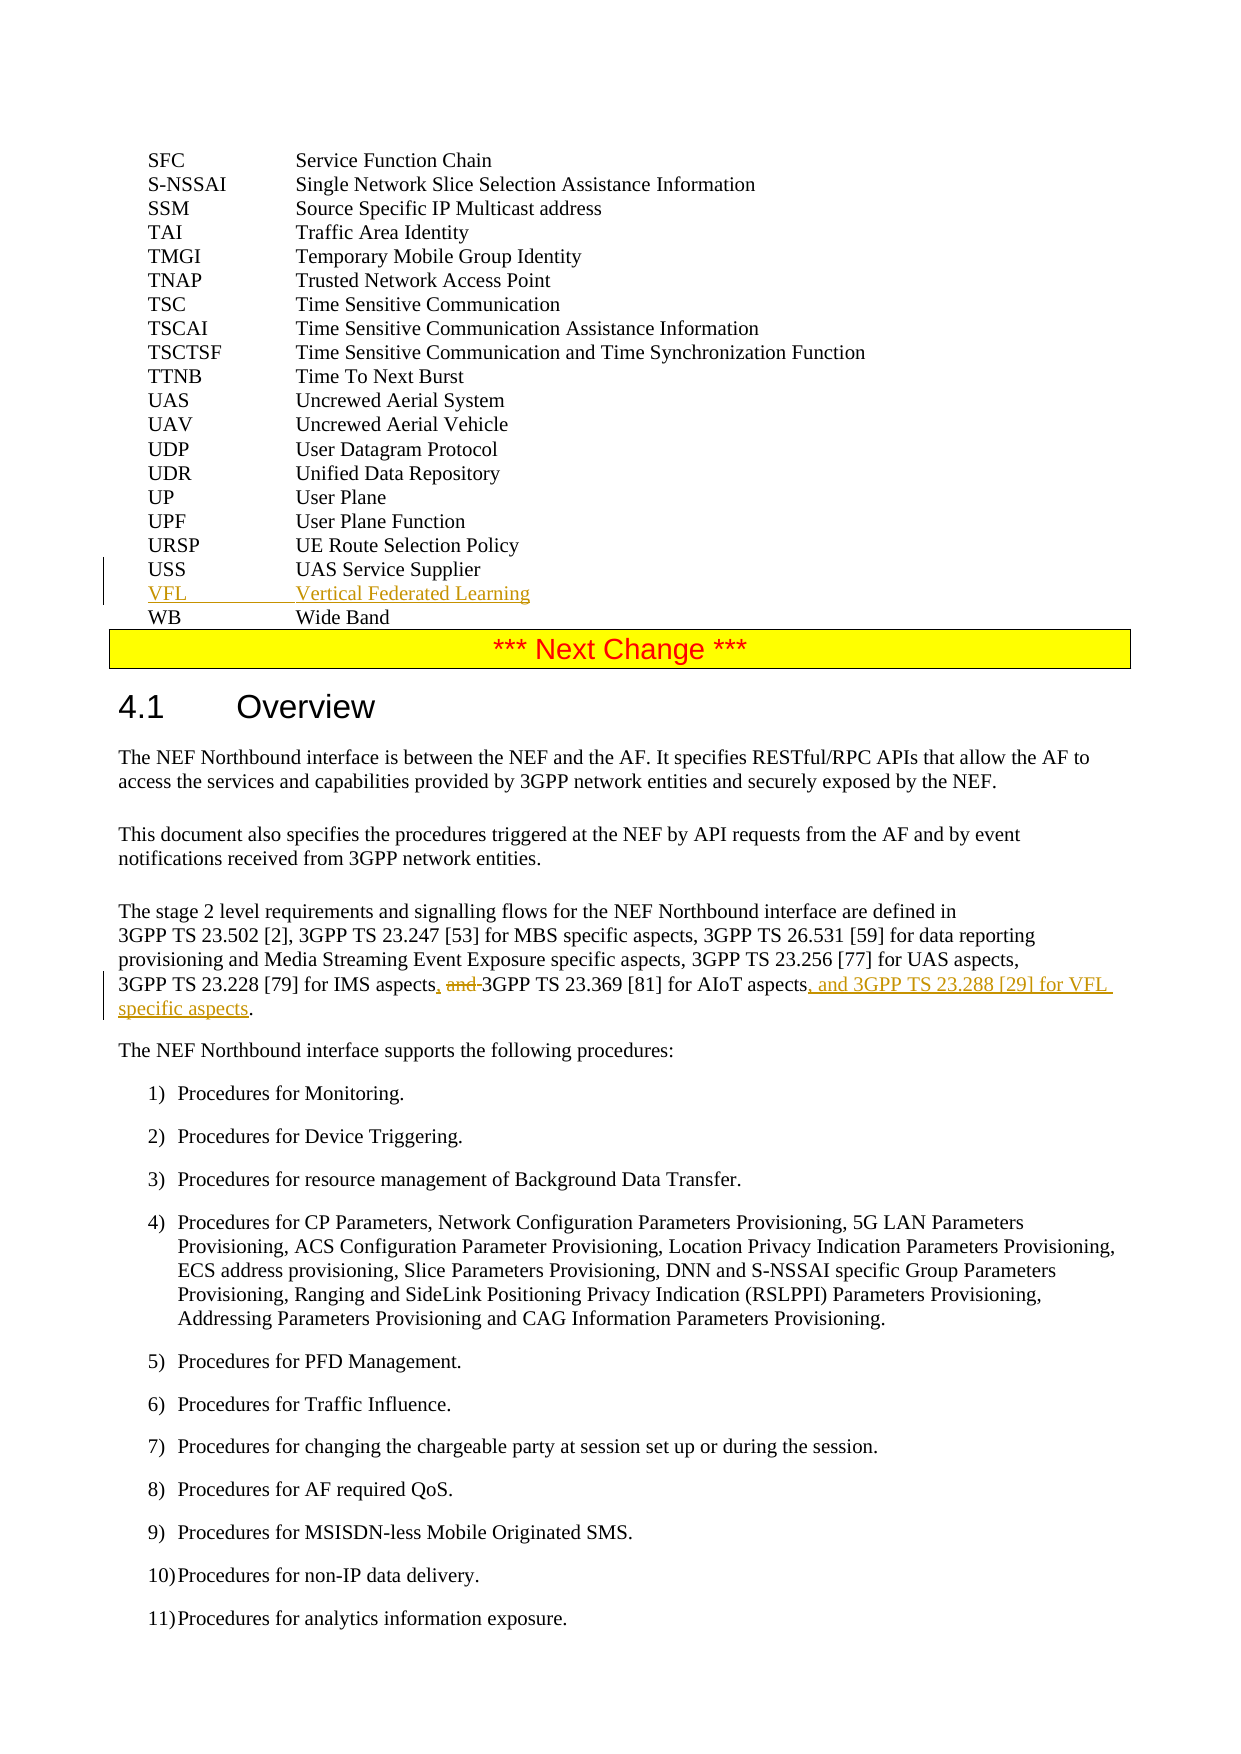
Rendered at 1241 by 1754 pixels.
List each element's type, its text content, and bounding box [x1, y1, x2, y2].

text *** Next Change *** [110, 630, 1130, 668]
text The NEF Northbound interface is between the NEF and the AF. It specifies RESTful/RPC APIs that allow the AF to access the services and capabilities provided by 3GPP network entities and securely exposed by the NEF. [118, 745, 1122, 793]
text UAV Uncrewed Aerial Vehicle [148, 412, 1122, 436]
text 4.1 Overview [118, 687, 1122, 726]
text UP User Plane [148, 484, 1122, 509]
text 6) Procedures for Traffic Influence. [148, 1391, 1122, 1416]
text 11) Procedures for analytics information exposure. [148, 1606, 1122, 1629]
text 4) Procedures for CP Parameters, Network Configuration Parameters Provisioning, 5G LAN Parameters Provisioning, ACS Configuration Parameter Provisioning, Location Privacy Indication Parameters Provisioning, ECS address provisioning, Slice Parameters Provisioning, DNN and S-NSSAI specific Group Parameters Provisioning, Ranging and SideLink Positioning Privacy Indication (RSLPPI) Parameters Provisioning, Addressing Parameters Provisioning and CAG Information Parameters Provisioning. [148, 1209, 1122, 1330]
text 9) Procedures for MSISDN-less Mobile Originated SMS. [148, 1520, 1122, 1544]
text UPF User Plane Function [148, 509, 1122, 533]
text SSM Source Specific IP Multicast address [148, 196, 1122, 220]
text USS UAS Service Supplier [148, 557, 1122, 581]
text The stage 2 level requirements and signalling flows for the NEF Northbound interface are defined in 3GPP TS 23.502 [2], 3GPP TS 23.247 [53] for MBS specific aspects, 3GPP TS 26.531 [59] for data reporting provisioning and Media Streaming Event Exposure specific aspects, 3GPP TS 23.256 [77] for UAS aspects, 3GPP TS 23.228 [79] for IMS aspects 3GPP TS 23.369 [81] for AIoT aspects. [118, 899, 1122, 1019]
text S-NSSAI Single Network Slice Selection Assistance Information [148, 172, 1122, 196]
text SFC Service Function Chain [148, 148, 1122, 172]
text TSCAI Time Sensitive Communication Assistance Information [148, 316, 1122, 340]
text 1) Procedures for Monitoring. [148, 1081, 1122, 1105]
text URSP UE Route Selection Policy [148, 533, 1122, 557]
text 2) Procedures for Device Triggering. [148, 1124, 1122, 1148]
text 3) Procedures for resource management of Background Data Transfer. [148, 1167, 1122, 1191]
text 5) Procedures for PFD Management. [148, 1349, 1122, 1373]
text UAS Uncrewed Aerial System [148, 388, 1122, 412]
text TSC Time Sensitive Communication [148, 292, 1122, 316]
text TAI Traffic Area Identity [148, 220, 1122, 244]
text TMGI Temporary Mobile Group Identity [148, 244, 1122, 268]
text This document also specifies the procedures triggered at the NEF by API requests from the AF and by event notifications received from 3GPP network entities. [118, 822, 1122, 870]
text 8) Procedures for AF required QoS. [148, 1477, 1122, 1501]
text The NEF Northbound interface supports the following procedures: [118, 1038, 1122, 1062]
text TNAP Trusted Network Access Point [148, 268, 1122, 292]
text TTNB Time To Next Burst [148, 364, 1122, 388]
text TSCTSF Time Sensitive Communication and Time Synchronization Function [148, 340, 1122, 364]
text 10) Procedures for non-IP data delivery. [148, 1563, 1122, 1587]
text UDP User Datagram Protocol [148, 436, 1122, 461]
text WB Wide Band [148, 605, 1122, 629]
text UDR Unified Data Repository [148, 461, 1122, 484]
text 7) Procedures for changing the chargeable party at session set up or during the session. [148, 1434, 1122, 1458]
